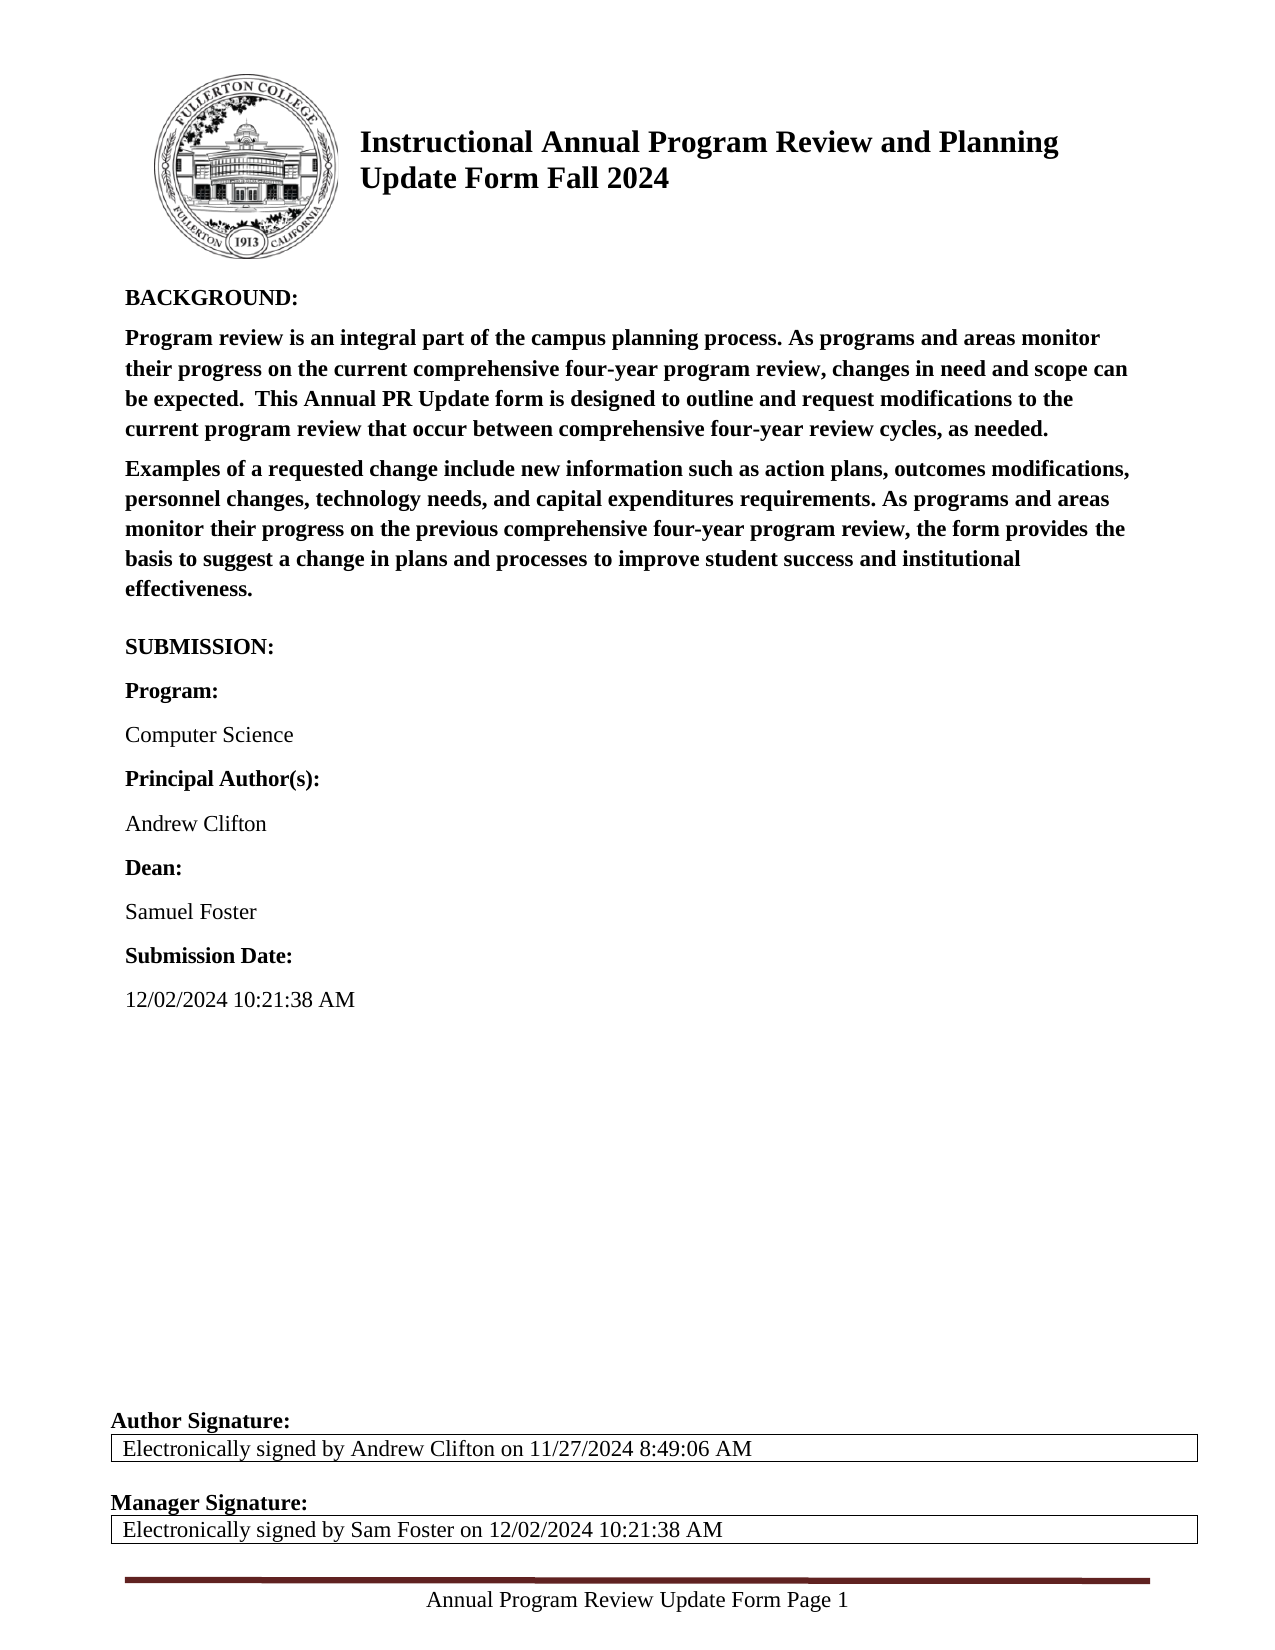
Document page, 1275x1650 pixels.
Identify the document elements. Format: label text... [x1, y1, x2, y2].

text Submission Date: [125, 942, 1198, 968]
title Instructional Annual Program Review and Planning Update Form Fall 2024 [359, 123, 1150, 195]
text Samuel Foster [125, 898, 1198, 924]
text Computer Science [125, 721, 1198, 748]
text Program: [125, 677, 1198, 704]
text Program review is an integral part of the campus planning process. As programs and areas monitor their progress on the current comprehensive four-year program review, changes in need and scope can be expected. This Annual PR Update form is designed to outline and request modifications to the current program review that occur between comprehensive four-year review cycles, as needed. [125, 324, 1150, 441]
text Examples of a requested change include new information such as action plans, outcomes modifications, personnel changes, technology needs, and capital expenditures requirements. As programs and areas monitor their progress on the previous comprehensive four-year program review, the form provides the basis to suggest a change in plans and processes to improve student success and institutional effectiveness. [125, 455, 1150, 602]
subtitle BACKGROUND: [125, 284, 1198, 311]
text Andrew Clifton [125, 809, 1198, 836]
text Author Signature: [110, 1407, 1198, 1434]
picture [154, 74, 339, 259]
text Manager Signature: [110, 1462, 1198, 1515]
text Principal Author(s): [125, 766, 1198, 792]
table_header Electronically signed by Sam Foster on 12/02/2024 10:21:38 AM [112, 1516, 1197, 1542]
text 12/02/2024 10:21:38 AM [125, 986, 1198, 1012]
text Dean: [125, 854, 1198, 880]
table_header Electronically signed by Andrew Clifton on 11/27/2024 8:49:06 AM [112, 1435, 1197, 1461]
subtitle SUBMISSION: [125, 633, 1198, 660]
